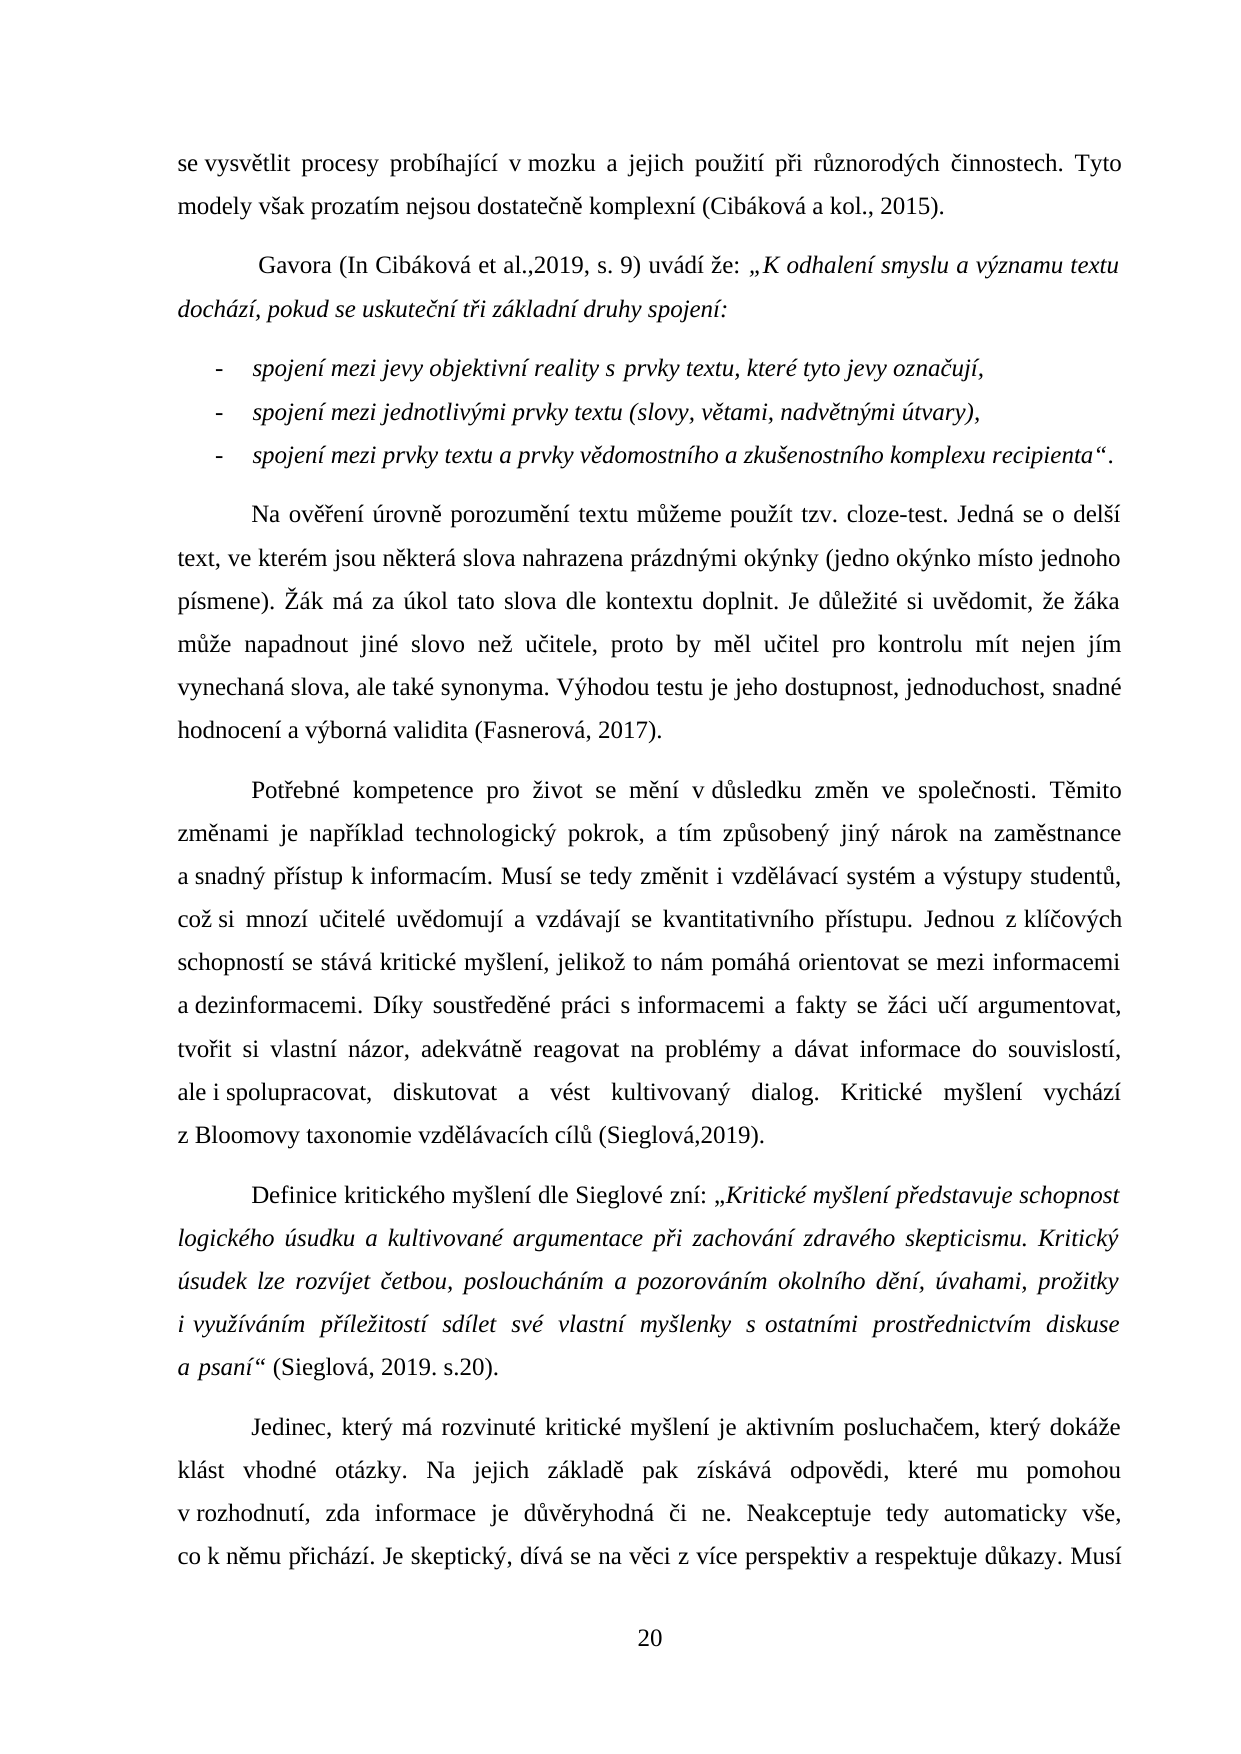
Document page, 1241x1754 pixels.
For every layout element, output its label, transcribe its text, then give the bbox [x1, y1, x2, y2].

text Definice kritického myšlení dle Sieglové zní: „Kritické myšlení představuje schopnost logického úsudku a kultivované argumentace při zachování zdravého skepticismu. Kritický úsudek lze rozvíjet četbou, posloucháním a pozorováním okolního dění, úvahami, prožitky i využíváním příležitostí sdílet své vlastní myšlenky s ostatními prostřednictvím diskuse a psaní“ (Sieglová, 2019. s.20). [177, 1180, 1122, 1381]
text Na ověření úrovně porozumění textu můžeme použít tzv. cloze-test. Jedná se o delší text, ve kterém jsou některá slova nahrazena prázdnými okýnky (jedno okýnko místo jednoho písmene). Žák má za úkol tato slova dle kontextu doplnit. Je důležité si uvědomit, že žáka může napadnout jiné slovo než učitele, proto by měl učitel pro kontrolu mít nejen jím vynechaná slova, ale také synonyma. Výhodou testu je jeho dostupnost, jednoduchost, snadné hodnocení a výborná validita (Fasnerová, 2017). [177, 499, 1122, 744]
text Gavora (In Cibáková et al.,2019, s. 9) uvádí že: „K odhalení smyslu a významu textu dochází, pokud se uskuteční tři základní druhy spojení: [177, 251, 1122, 322]
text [177, 1412, 1122, 1570]
list spojení mezi jevy objektivní reality s prvky textu, které tyto jevy označují, [215, 353, 1122, 382]
list spojení mezi prvky textu a prvky vědomostního a zkušenostního komplexu recipienta“. [215, 440, 1122, 468]
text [177, 148, 1122, 219]
list spojení mezi jednotlivými prvky textu (slovy, větami, nadvětnými útvary), [215, 397, 1122, 425]
text Potřebné kompetence pro život se mění v důsledku změn ve společnosti. Těmito změnami je například technologický pokrok, a tím způsobený jiný nárok na zaměstnance a snadný přístup k informacím. Musí se tedy změnit i vzdělávací systém a výstupy studentů, což si mnozí učitelé uvědomují a vzdávají se kvantitativního přístupu. Jednou z klíčových schopností se stává kritické myšlení, jelikož to nám pomáhá orientovat se mezi informacemi a dezinformacemi. Díky soustředěné práci s informacemi a fakty se žáci učí argumentovat, tvořit si vlastní názor, adekvátně reagovat na problémy a dávat informace do souvislostí, ale i spolupracovat, diskutovat a vést kultivovaný dialog. Kritické myšlení vychází z Bloomovy taxonomie vzdělávacích cílů (Sieglová,2019). [177, 775, 1122, 1149]
